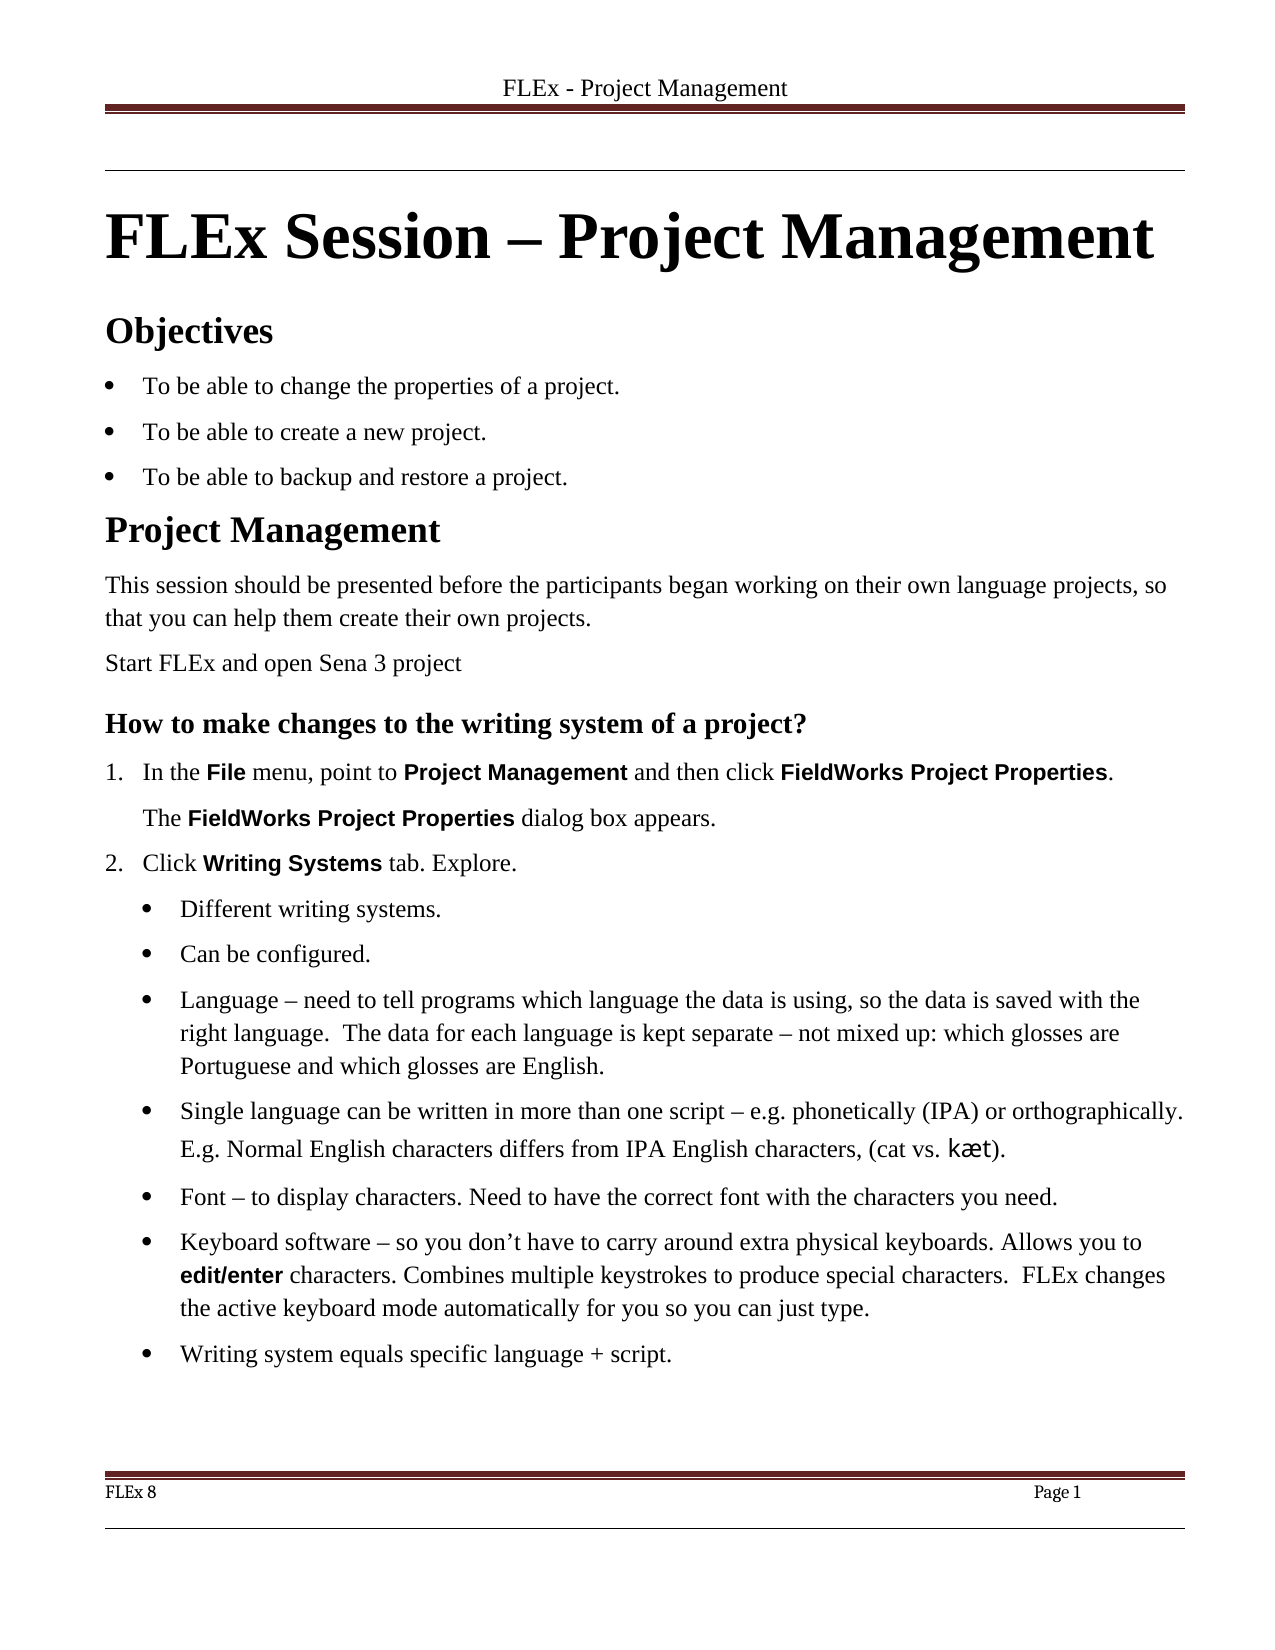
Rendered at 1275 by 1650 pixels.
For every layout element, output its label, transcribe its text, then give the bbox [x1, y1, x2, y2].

list Single language can be written in more than one script – e.g. phonetically (IPA) or orthographically. E.g. Normal English characters differs from IPA English characters, (cat vs. kæt). [142, 1096, 1185, 1164]
list Can be configured. [142, 939, 1185, 968]
list To be able to create a new project. [105, 417, 1185, 445]
list Keyboard software – so you don’t have to carry around extra physical keyboards. Allows you to edit/enter characters. Combines multiple keystrokes to produce special characters. FLEx changes the active keyboard mode automatically for you so you can just type. [142, 1227, 1185, 1322]
subtitle Project Management [105, 508, 1185, 551]
subtitle FLEx Session – Project Management [105, 196, 1185, 272]
list Language – need to tell programs which language the data is using, so the data is saved with the right language. The data for each language is kept separate – not mixed up: which glosses are Portuguese and which glosses are English. [142, 985, 1185, 1080]
list To be able to change the properties of a project. [105, 371, 1185, 400]
text This session should be presented before the participants began working on their own language projects, so that you can help them create their own projects. [105, 570, 1185, 631]
list To be able to backup and restore a project. [105, 462, 1185, 491]
list Different writing systems. [142, 894, 1185, 923]
subtitle Objectives [105, 309, 1185, 352]
list In the File menu, point to Project Management and then click FieldWorks Project Properties. [105, 757, 1185, 786]
list Click Writing Systems tab. Explore. [105, 848, 1185, 877]
text Start FLEx and open Sena 3 project [105, 648, 1185, 677]
subtitle How to make changes to the writing system of a project? [105, 706, 1185, 740]
list The FieldWorks Project Properties dialog box appears. [142, 803, 1185, 832]
list Font – to display characters. Need to have the correct font with the characters you need. [142, 1182, 1185, 1211]
list Writing system equals specific language + script. [142, 1339, 1185, 1368]
